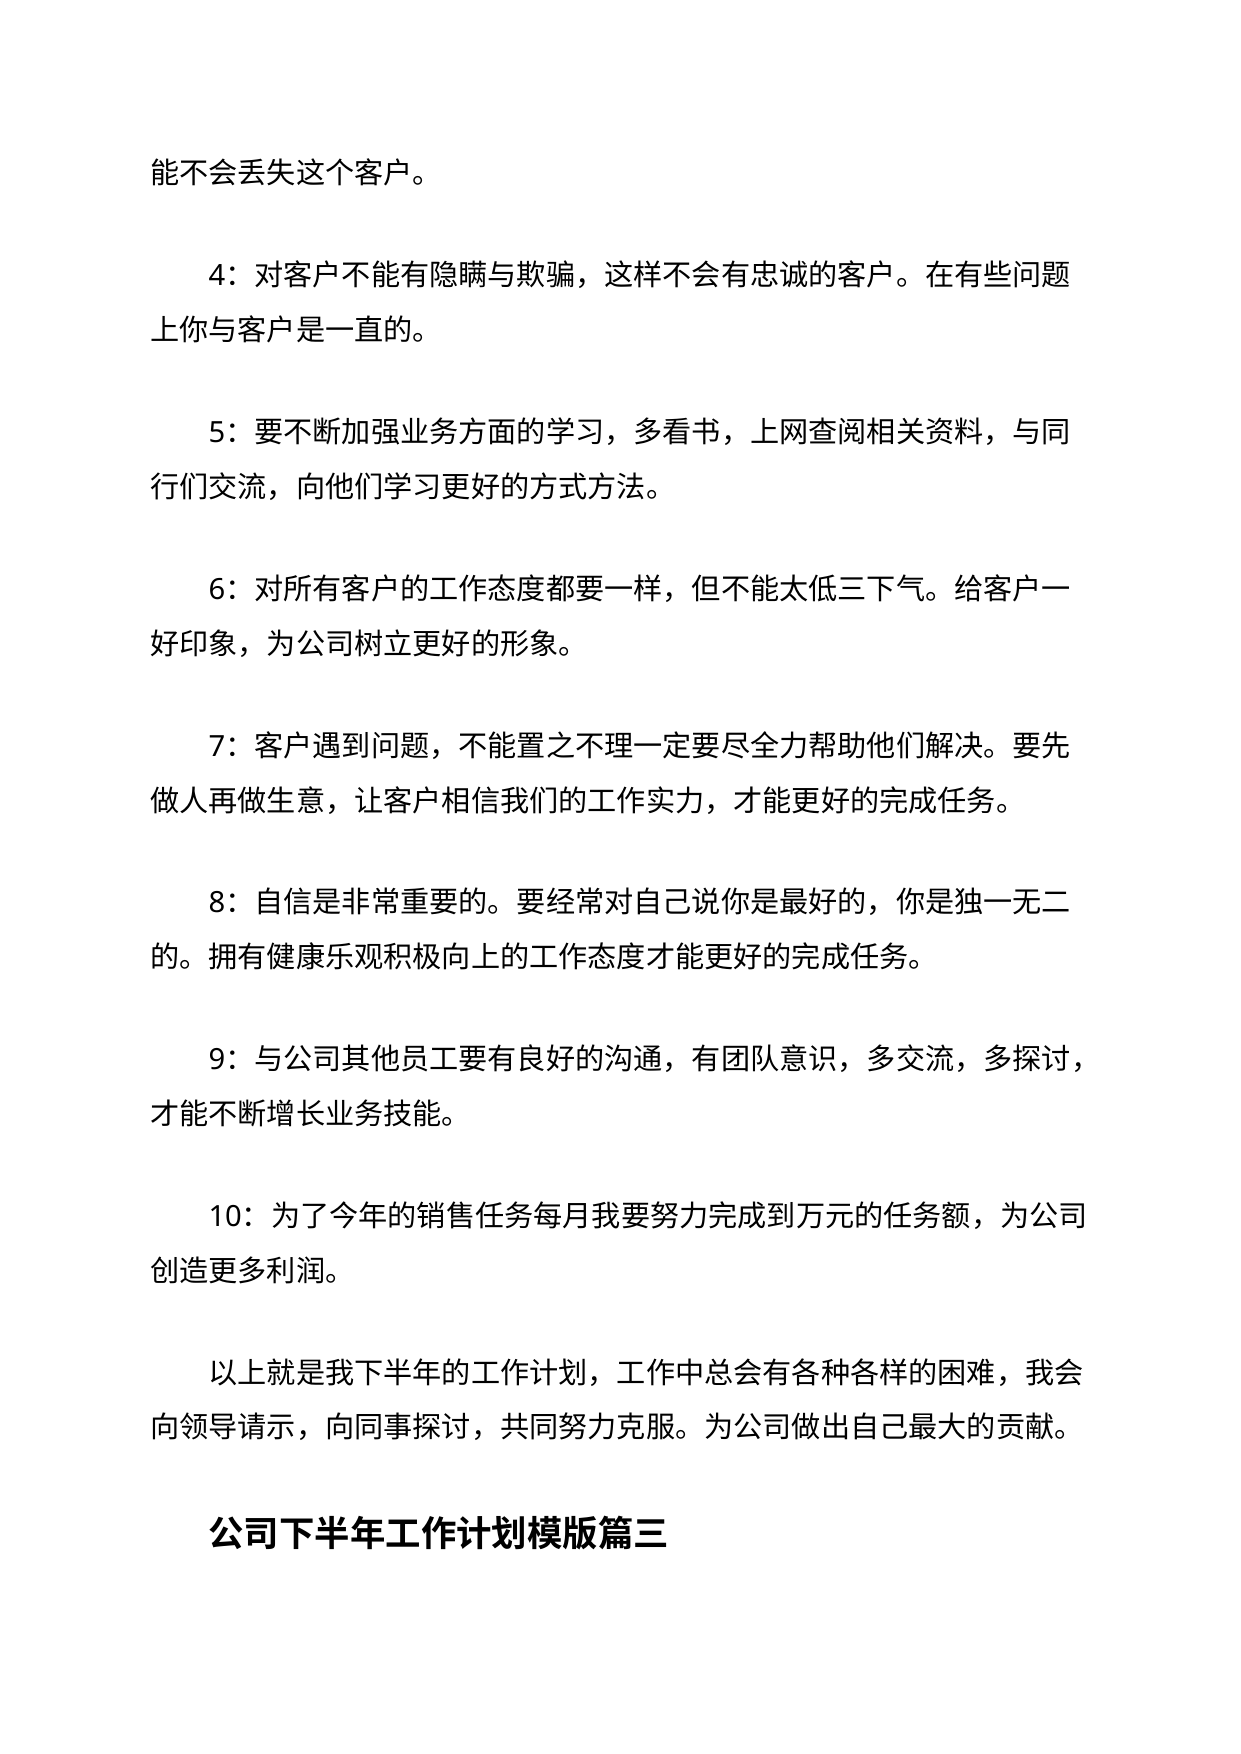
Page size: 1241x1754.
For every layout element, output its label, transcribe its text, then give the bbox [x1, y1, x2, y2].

text 6：对所有客户的工作态度都要一样，但不能太低三下气。给客户一好印象，为公司树立更好的形象。 [150, 565, 1090, 663]
text 9：与公司其他员工要有良好的沟通，有团队意识，多交流，多探讨，才能不断增长业务技能。 [150, 1036, 1090, 1133]
text 10：为了今年的销售任务每月我要努力完成到万元的任务额，为公司创造更多利润。 [150, 1192, 1090, 1290]
text 7：客户遇到问题，不能置之不理一定要尽全力帮助他们解决。要先做人再做生意，让客户相信我们的工作实力，才能更好的完成任务。 [150, 722, 1090, 819]
text 4：对客户不能有隐瞒与欺骗，这样不会有忠诚的客户。在有些问题上你与客户是一直的。 [150, 252, 1090, 349]
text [150, 150, 1090, 192]
text 8：自信是非常重要的。要经常对自己说你是最好的，你是独一无二的。拥有健康乐观积极向上的工作态度才能更好的完成任务。 [150, 879, 1090, 976]
text 公司下半年工作计划模版篇三 [150, 1506, 1090, 1557]
text 以上就是我下半年的工作计划，工作中总会有各种各样的困难，我会向领导请示，向同事探讨，共同努力克服。为公司做出自己最大的贡献。 [150, 1349, 1090, 1446]
text 5：要不断加强业务方面的学习，多看书，上网查阅相关资料，与同行们交流，向他们学习更好的方式方法。 [150, 408, 1090, 506]
